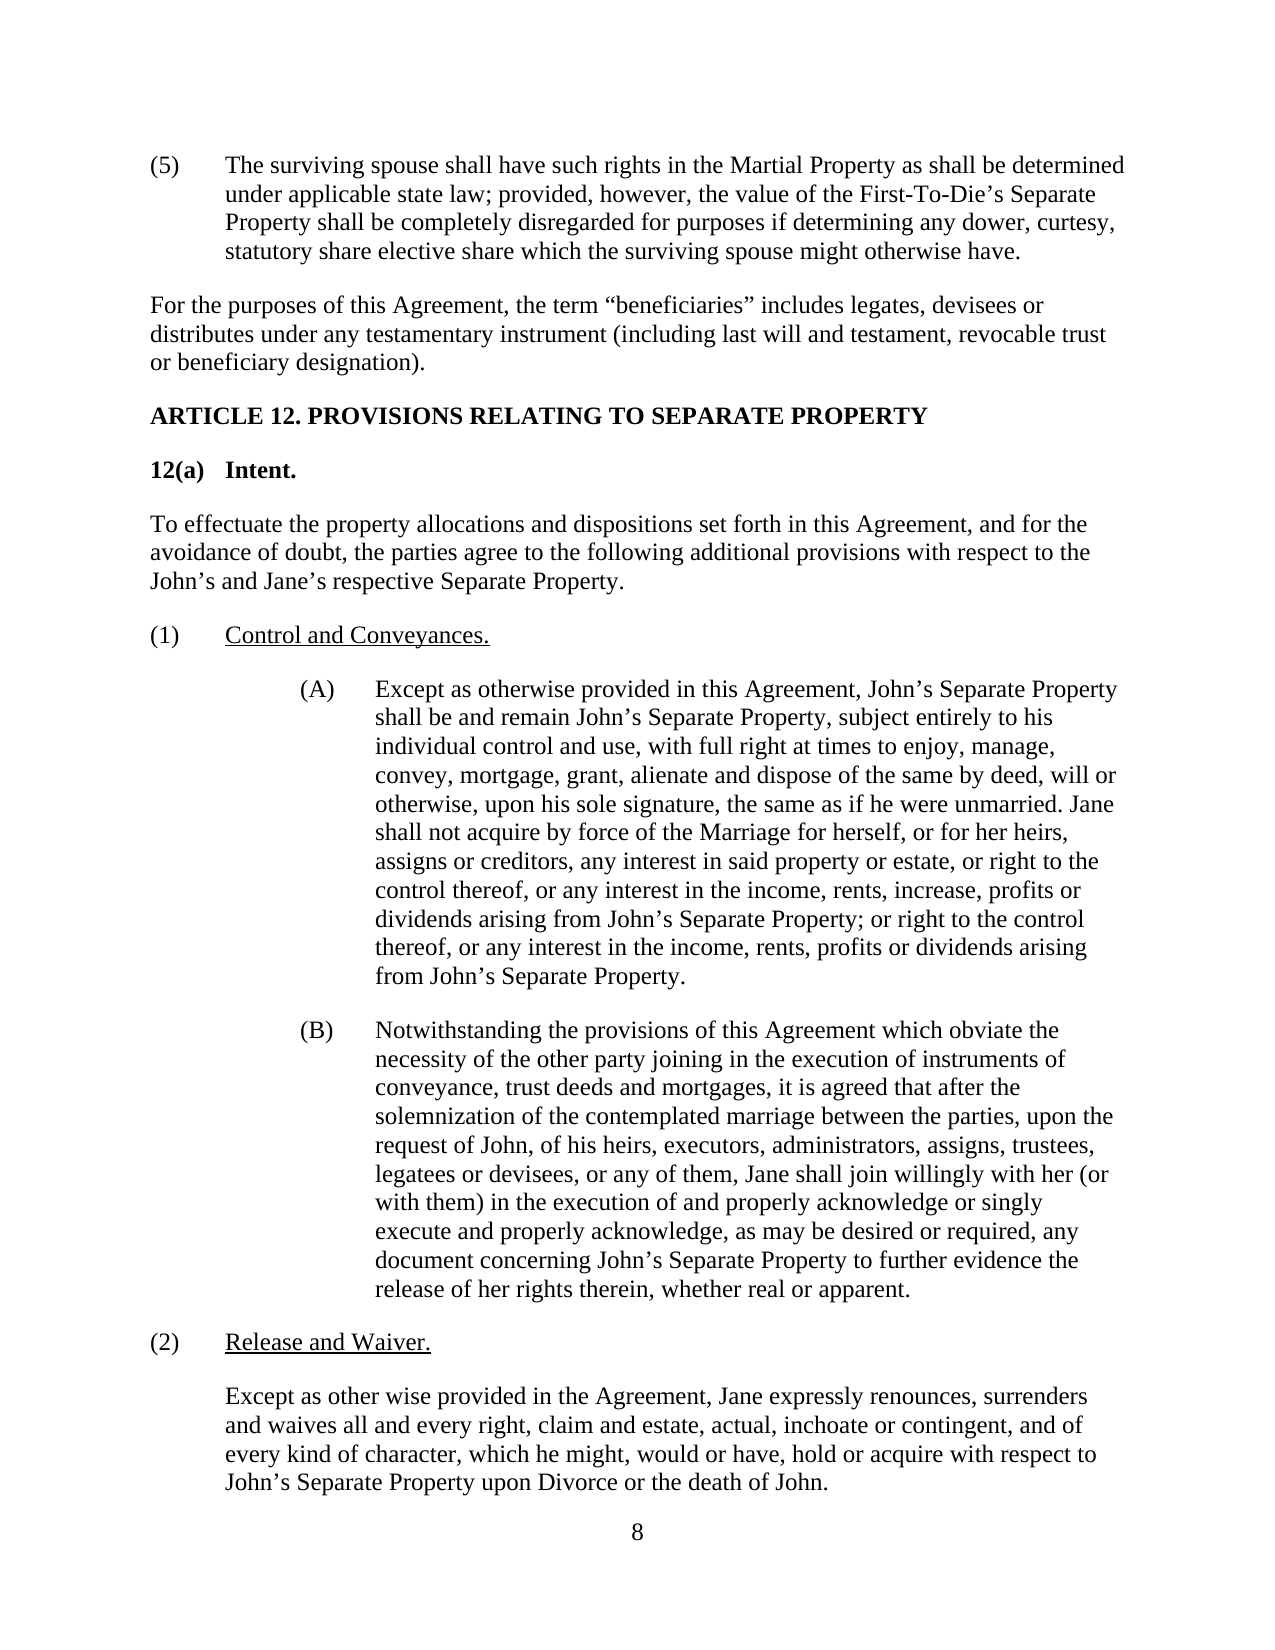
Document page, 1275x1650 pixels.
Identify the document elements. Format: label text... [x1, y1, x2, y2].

text Except as other wise provided in the Agreement, Jane expressly renounces, surrenders and waives all and every right, claim and estate, actual, inchoate or contingent, and of every kind of character, which he might, would or have, hold or acquire with respect to John’s Separate Property upon Divorce or the death of John. [225, 1381, 1125, 1496]
list Control and Conveyances. [150, 620, 1125, 649]
text For the purposes of this Agreement, the term “beneficiaries” includes legates, devisees or distributes under any testamentary instrument (including last will and testament, revocable trust or beneficiary designation). [150, 290, 1125, 376]
list Except as otherwise provided in this Agreement, John’s Separate Property shall be and remain John’s Separate Property, subject entirely to his individual control and use, with full right at times to enjoy, manage, convey, mortgage, grant, alienate and dispose of the same by deed, will or otherwise, upon his sole signature, the same as if he were unmarried. Jane shall not acquire by force of the Marriage for herself, or for her heirs, assigns or creditors, any interest in said property or estate, or right to the control thereof, or any interest in the income, rents, increase, profits or dividends arising from John’s Separate Property; or right to the control thereof, or any interest in the income, rents, profits or dividends arising from John’s Separate Property. [300, 674, 1125, 990]
text 12(a) Intent. [150, 455, 1125, 484]
list Release and Waiver. [150, 1327, 1125, 1356]
list The surviving spouse shall have such rights in the Martial Property as shall be determined under applicable state law; provided, however, the value of the First-To-Die’s Separate Property shall be completely disregarded for purposes if determining any dower, curtesy, statutory share elective share which the surviving spouse might otherwise have. [150, 150, 1125, 265]
text To effectuate the property allocations and dispositions set forth in this Agreement, and for the avoidance of doubt, the parties agree to the following additional provisions with respect to the John’s and Jane’s respective Separate Property. [150, 509, 1125, 595]
list Notwithstanding the provisions of this Agreement which obviate the necessity of the other party joining in the execution of instruments of conveyance, trust deeds and mortgages, it is agreed that after the solemnization of the contemplated marriage between the parties, upon the request of John, of his heirs, executors, administrators, assigns, trustees, legatees or devisees, or any of them, Jane shall join willingly with her (or with them) in the execution of and properly acknowledge or singly execute and properly acknowledge, as may be desired or required, any document concerning John’s Separate Property to further evidence the release of her rights therein, whether real or apparent. [300, 1015, 1125, 1302]
text ARTICLE 12. PROVISIONS RELATING TO SEPARATE PROPERTY [150, 401, 1125, 430]
